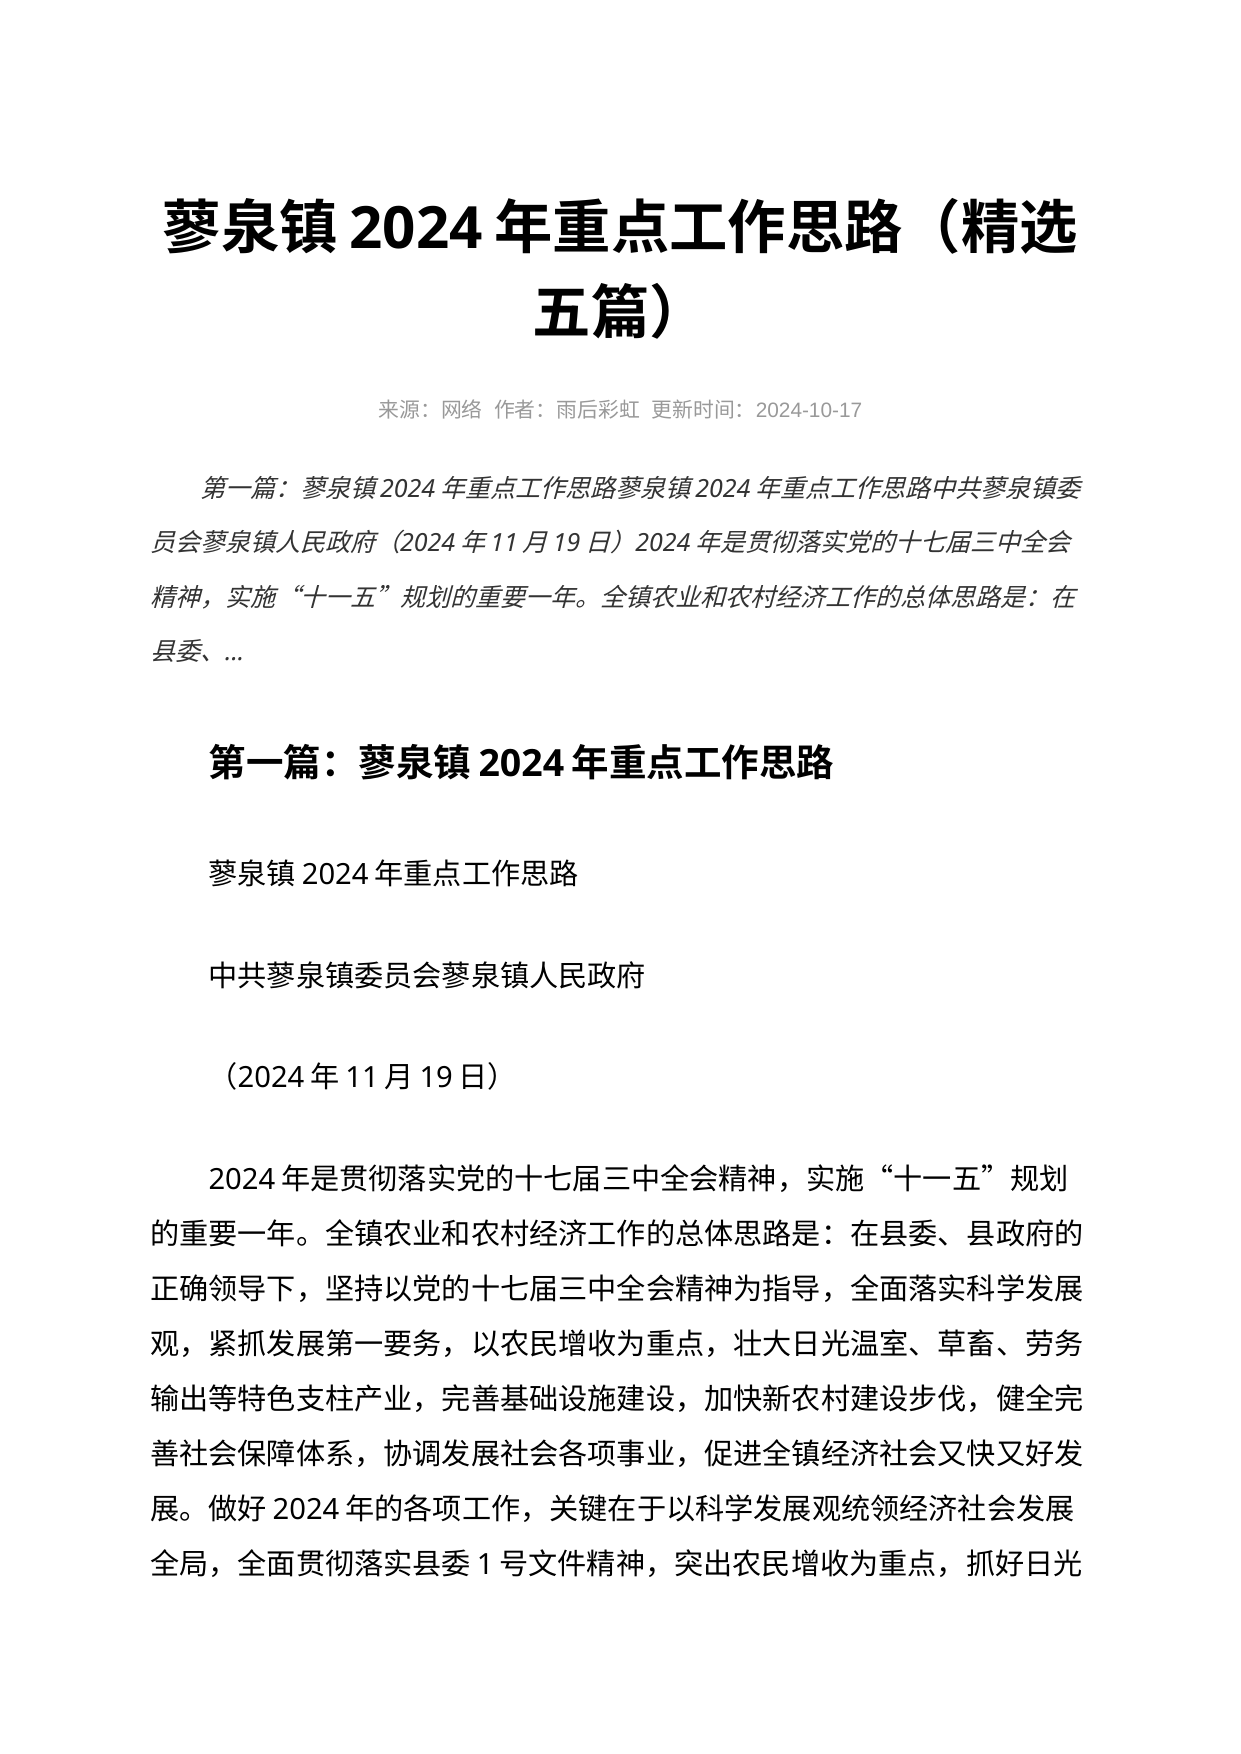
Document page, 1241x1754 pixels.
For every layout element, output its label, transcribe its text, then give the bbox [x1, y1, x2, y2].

subtitle 蓼泉镇2024年重点工作思路（精选五篇） [150, 181, 1090, 351]
text 蓼泉镇2024年重点工作思路 [150, 850, 1090, 893]
text （2024年11月19日） [150, 1054, 1090, 1096]
text 第一篇：蓼泉镇2024年重点工作思路蓼泉镇2024年重点工作思路中共蓼泉镇委员会蓼泉镇人民政府（2024年11月19日）2024年是贯彻落实党的十七届三中全会精神，实施“十一五”规划的重要一年。全镇农业和农村经济工作的总体思路是：在县委、... [150, 468, 1090, 668]
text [150, 1156, 1090, 1583]
text 第一篇：蓼泉镇2024年重点工作思路 [150, 733, 1090, 787]
text 来源：网络 作者：雨后彩虹 更新时间：2024-10-17 [150, 397, 1090, 421]
text 中共蓼泉镇委员会蓼泉镇人民政府 [150, 952, 1090, 994]
